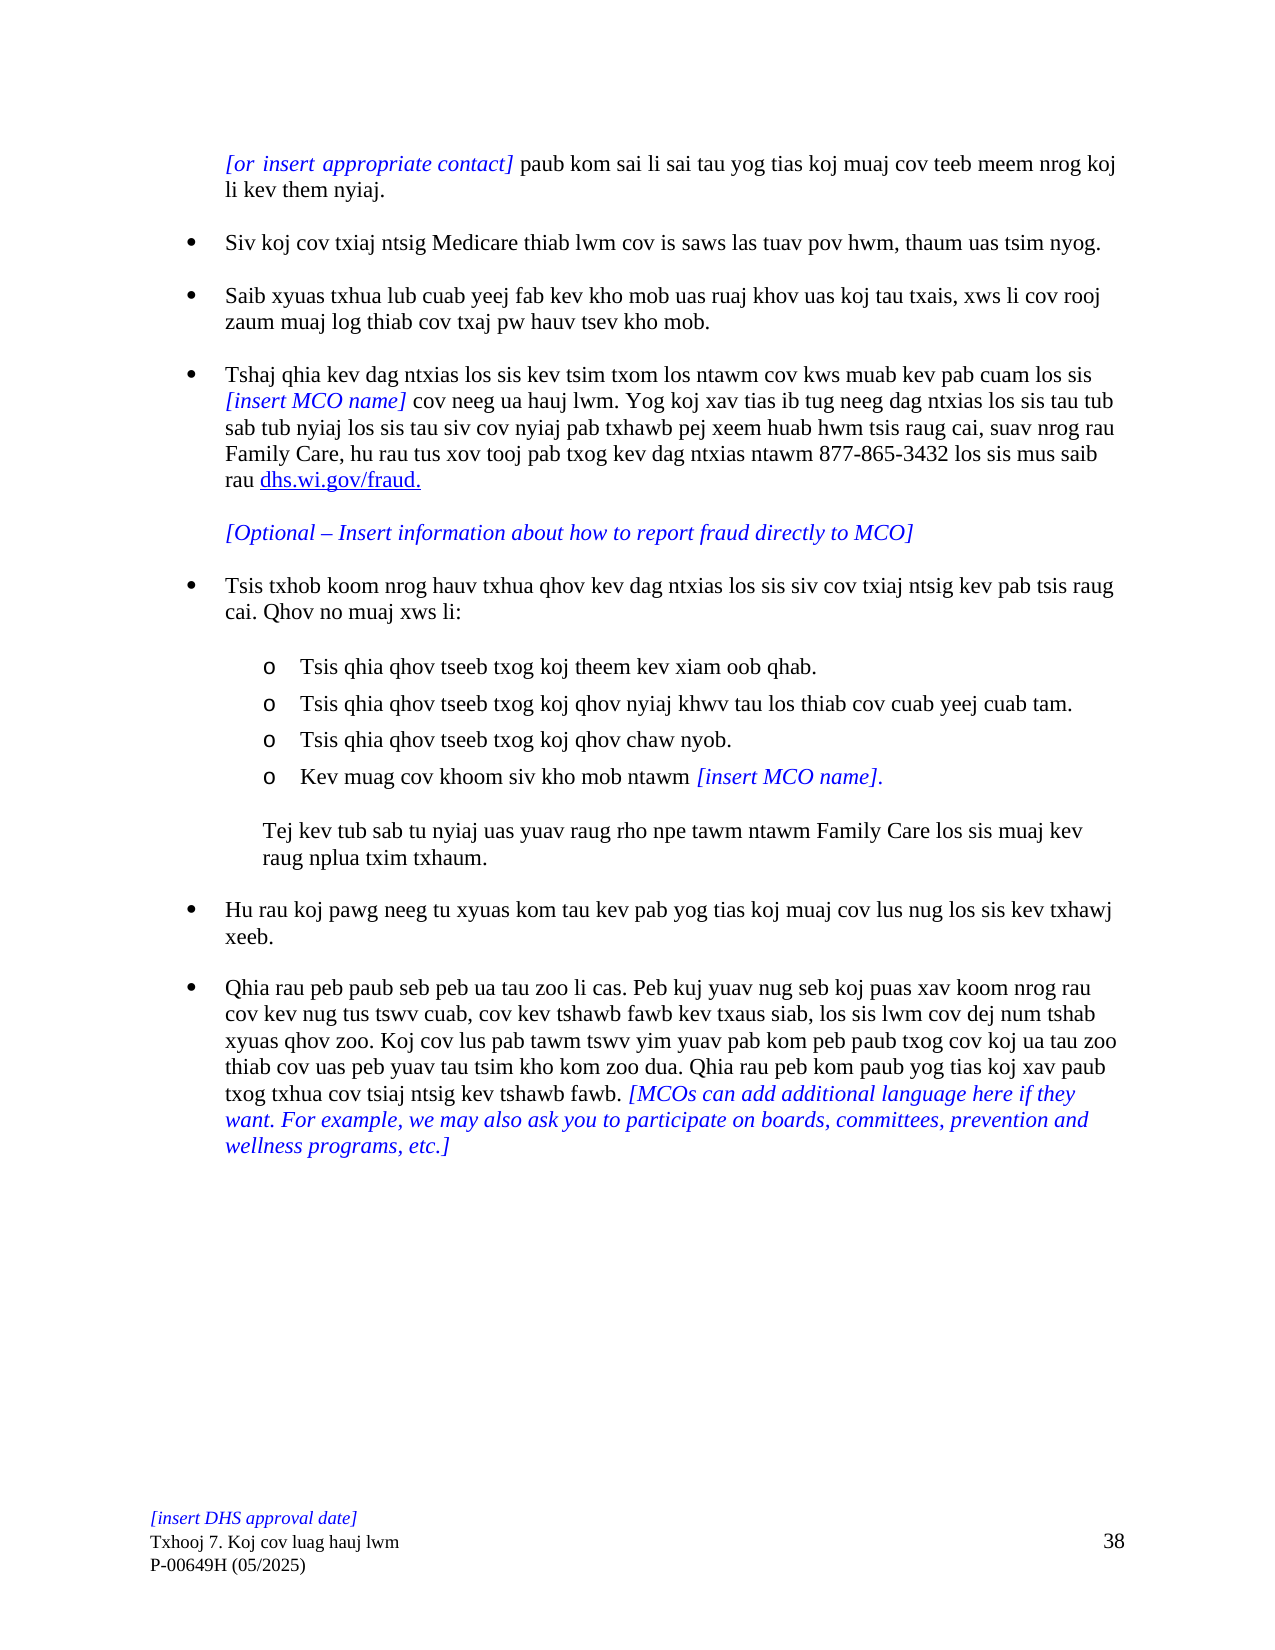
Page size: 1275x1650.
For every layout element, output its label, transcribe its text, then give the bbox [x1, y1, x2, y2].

list Qhia rau peb paub seb peb ua tau zoo li cas. Peb kuj yuav nug seb koj puas xav koom nrog rau cov kev nug tus tswv cuab, cov kev tshawb fawb kev txaus siab, los sis lwm cov dej num tshab xyuas qhov zoo. Koj cov lus pab tawm tswv yim yuav pab kom peb paub txog cov koj ua tau zoo thiab cov uas peb yuav tau tsim kho kom zoo dua. Qhia rau peb kom paub yog tias koj xav paub txog txhua cov tsiaj ntsig kev tshawb fawb. [MCOs can add additional language here if they want. For example, we may also ask you to participate on boards, committees, prevention and wellness programs, etc.] [187, 974, 1125, 1159]
list Tsis qhia qhov tseeb txog koj qhov nyiaj khwv tau los thiab cov cuab yeej cuab tam. [262, 690, 1125, 718]
list Saib xyuas txhua lub cuab yeej fab kev kho mob uas ruaj khov uas koj tau txais, xws li cov rooj zaum muaj log thiab cov txaj pw hauv tsev kho mob. [187, 282, 1125, 334]
text Tej kev tub sab tu nyiaj uas yuav raug rho npe tawm ntawm Family Care los sis muaj kev raug nplua txim txhaum. [262, 817, 1125, 870]
text [Optional – Insert information about how to report fraud directly to MCO] [225, 519, 1125, 545]
list Tsis qhia qhov tseeb txog koj qhov chaw nyob. [262, 726, 1125, 754]
list Tsis qhia qhov tseeb txog koj theem kev xiam oob qhab. [262, 653, 1125, 681]
list Hu rau koj pawg neeg tu xyuas kom tau kev pab yog tias koj muaj cov lus nug los sis kev txhawj xeeb. [187, 896, 1125, 949]
list Siv koj cov txiaj ntsig Medicare thiab lwm cov is saws las tuav pov hwm, thaum uas tsim nyog. [187, 229, 1125, 255]
list Tsis txhob koom nrog hauv txhua qhov kev dag ntxias los sis siv cov txiaj ntsig kev pab tsis raug cai. Qhov no muaj xws li: [187, 572, 1125, 653]
list Kev muag cov khoom siv kho mob ntawm [insert MCO name]. [262, 763, 1125, 791]
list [187, 150, 1125, 203]
list Tshaj qhia kev dag ntxias los sis kev tsim txom los ntawm cov kws muab kev pab cuam los sis [insert MCO name] cov neeg ua hauj lwm. Yog koj xav tias ib tug neeg dag ntxias los sis tau tub sab tub nyiaj los sis tau siv cov nyiaj pab txhawb pej xeem huab hwm tsis raug cai, suav nrog rau Family Care, hu rau tus xov tooj pab txog kev dag ntxias ntawm 877-865-3432 los sis mus saib rau dhs.wi.gov/fraud. [187, 361, 1125, 493]
